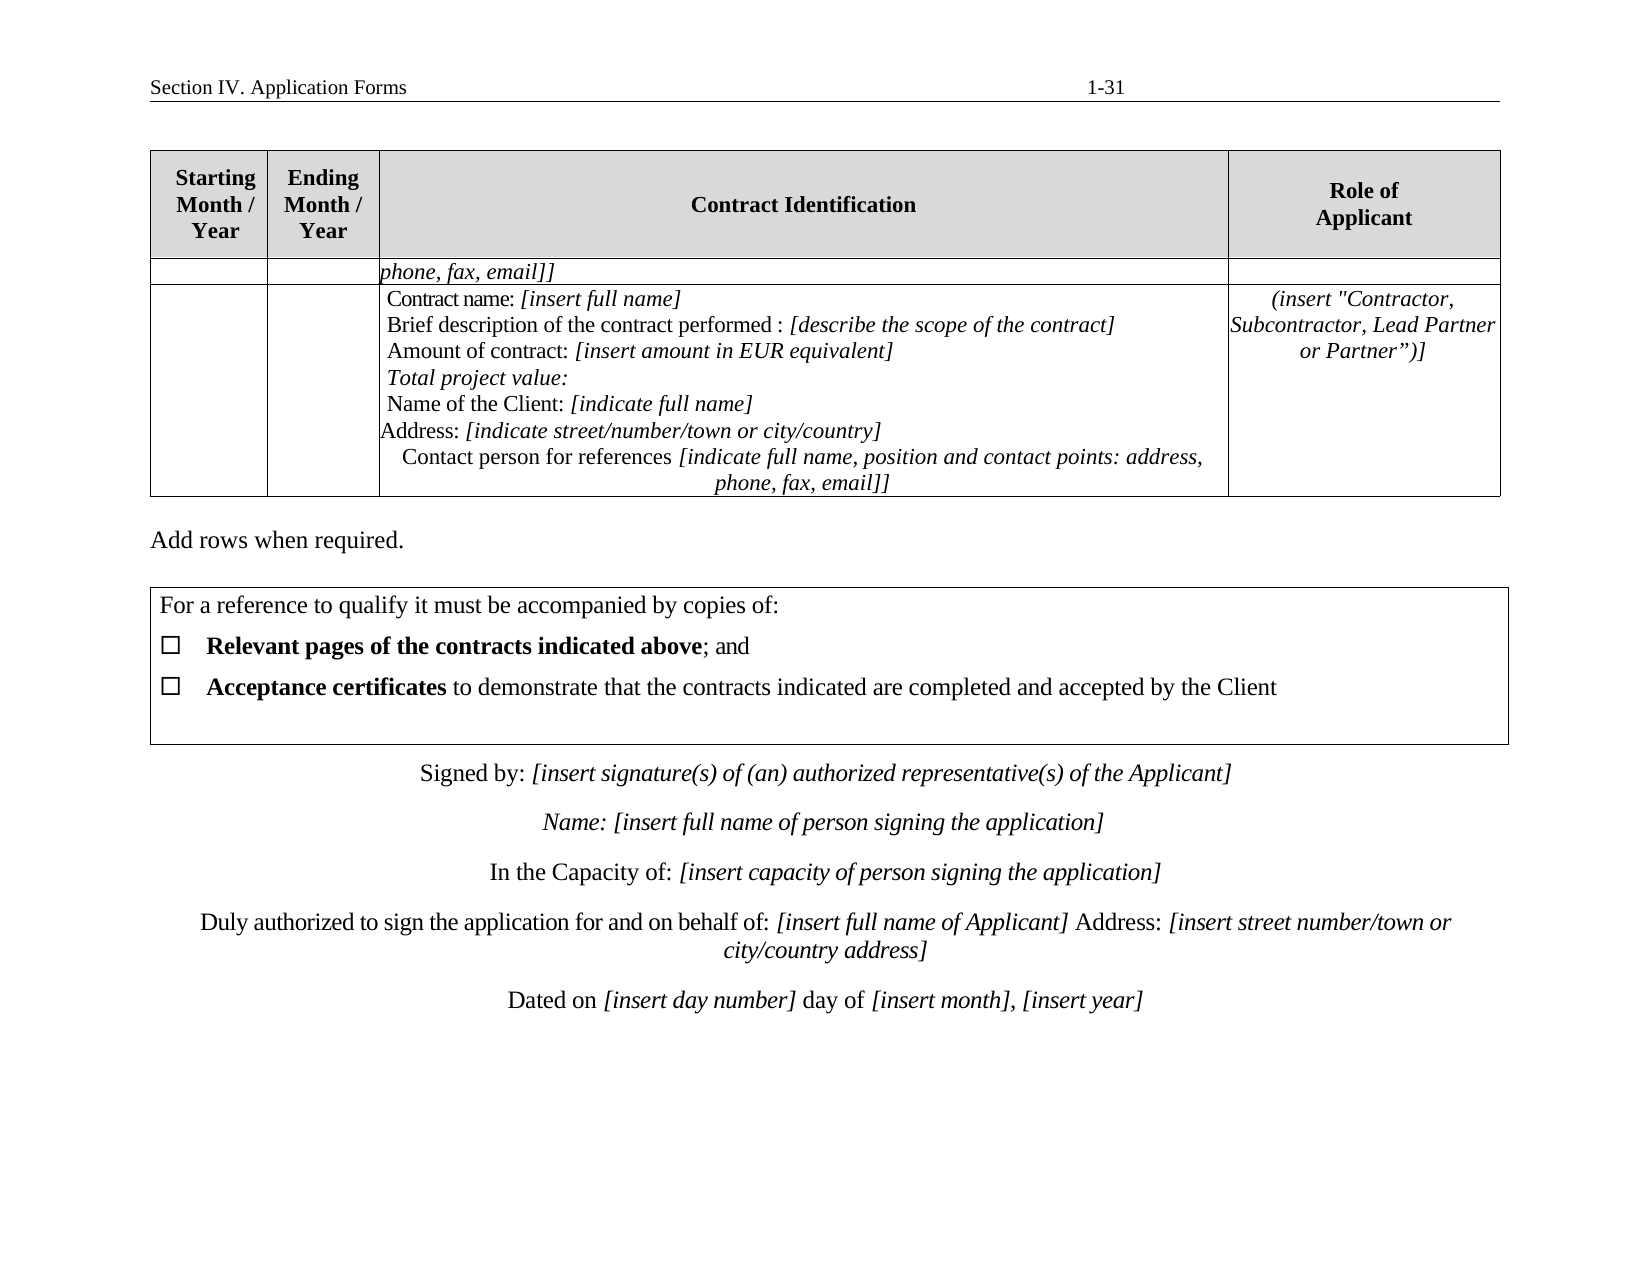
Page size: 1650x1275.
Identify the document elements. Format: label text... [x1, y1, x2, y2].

text Duly authorized to sign the application for and on behalf of: [insert full name of Applicant] Address: [insert street number/town or city/country address] [154, 907, 1500, 964]
text For a reference to qualify it must be accompanied by copies of: [151, 588, 1508, 618]
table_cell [1229, 259, 1500, 284]
table_cell [151, 259, 267, 284]
text Name: [insert full name of person signing the application] [150, 807, 1500, 836]
table_cell [268, 259, 379, 284]
table_header Role of Applicant [1229, 151, 1500, 257]
table_cell [151, 285, 267, 496]
table_cell [268, 285, 379, 496]
text Signed by: [insert signature(s) of (an) authorized representative(s) of the Applicant] [154, 758, 1500, 787]
text Relevant pages of the contracts indicated above; and [151, 628, 1508, 660]
text Acceptance certificates to demonstrate that the contracts indicated are completed and accepted by the Client [151, 669, 1508, 701]
table_cell (insert "Contractor, Subcontractor, Lead Partner or Partner”)] [1229, 285, 1500, 496]
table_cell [380, 259, 1228, 284]
table_header Starting Month / Year [151, 151, 267, 257]
text In the Capacity of: [insert capacity of person signing the application] [154, 857, 1500, 886]
text Dated on [insert day number] day of [insert month], [insert year] [154, 985, 1500, 1014]
table_header Ending Month / Year [268, 151, 379, 257]
table_header Contract Identification [380, 151, 1228, 257]
text Add rows when required. [150, 525, 1500, 554]
